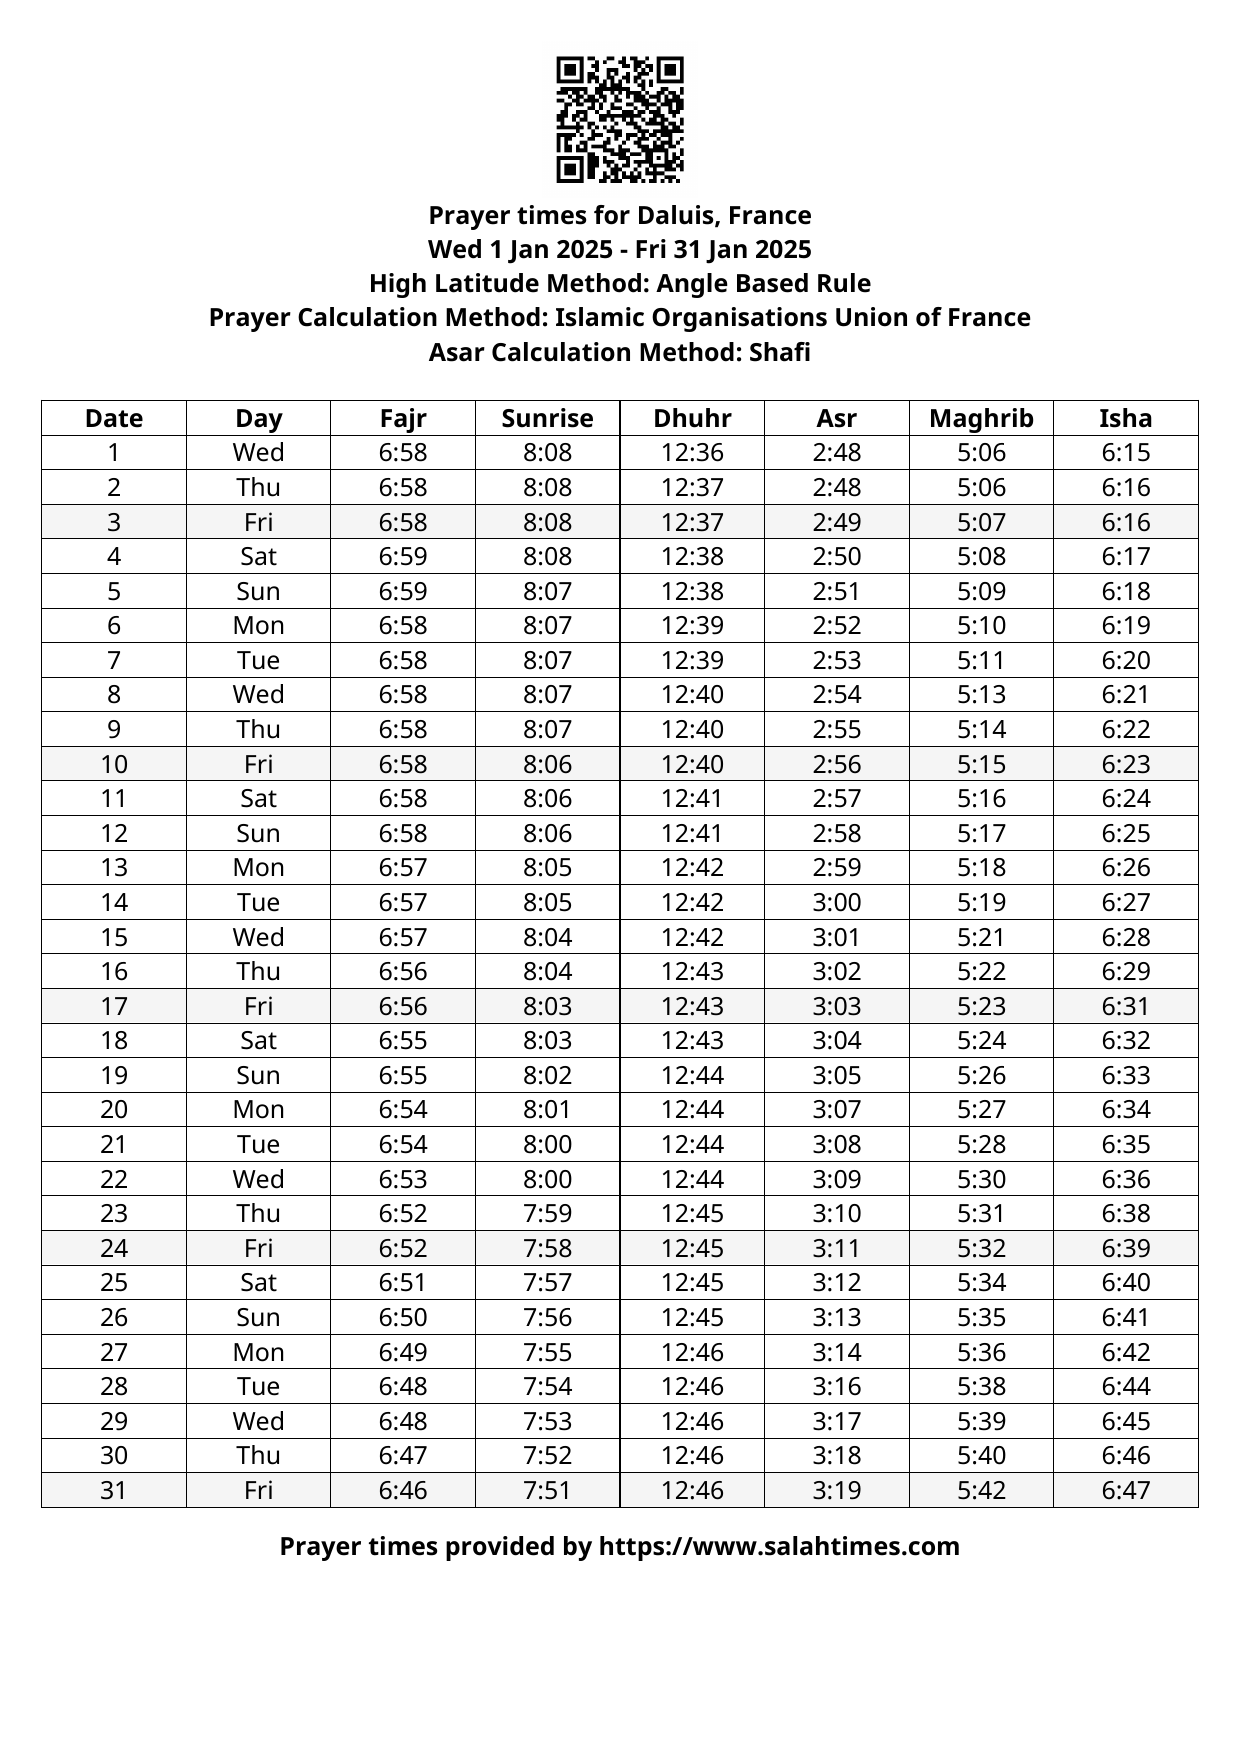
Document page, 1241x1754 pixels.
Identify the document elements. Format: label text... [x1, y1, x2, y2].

table_cell 27 [42, 1335, 186, 1368]
table_cell 12:44 [621, 1093, 764, 1126]
table_cell Wed [187, 678, 330, 711]
table_cell 5:23 [910, 989, 1053, 1022]
table_cell 5:06 [910, 470, 1053, 504]
text Asar Calculation Method: Shafi [42, 334, 1198, 368]
table_cell 8:08 [476, 539, 619, 573]
table_cell 5:06 [910, 436, 1053, 469]
table_cell 3:18 [765, 1439, 909, 1472]
table_cell 18 [42, 1024, 186, 1057]
table_cell Sun [187, 1058, 330, 1092]
table_cell 26 [42, 1300, 186, 1334]
table_cell 8:03 [476, 1024, 619, 1057]
table_cell 8:08 [476, 470, 619, 504]
table_cell 6:49 [331, 1335, 475, 1368]
table_cell 3:07 [765, 1093, 909, 1126]
table_cell 6:58 [331, 747, 475, 780]
table_cell 13 [42, 851, 186, 884]
table_cell 2 [42, 470, 186, 504]
table_cell 12:41 [621, 816, 764, 849]
text Prayer Calculation Method: Islamic Organisations Union of France [42, 300, 1198, 334]
text Prayer times provided by https://www.salahtimes.com [42, 1528, 1198, 1563]
table_cell 7:53 [476, 1404, 619, 1437]
table_cell 6:21 [1054, 678, 1198, 711]
table_cell Mon [187, 1093, 330, 1126]
table_cell 6:29 [1054, 954, 1198, 988]
table_cell 12 [42, 816, 186, 849]
table_cell 5:18 [910, 851, 1053, 884]
table_cell Wed [187, 436, 330, 469]
table_cell 12:40 [621, 712, 764, 746]
table_cell 12:39 [621, 643, 764, 677]
table_cell 6:26 [1054, 851, 1198, 884]
table_cell 6:16 [1054, 505, 1198, 538]
table_cell 6:36 [1054, 1162, 1198, 1195]
table_cell 6:58 [331, 712, 475, 746]
table_cell Tue [187, 885, 330, 919]
table_cell 5:14 [910, 712, 1053, 746]
table_cell Sun [187, 816, 330, 849]
table_cell 12:45 [621, 1266, 764, 1299]
table_cell 12:40 [621, 678, 764, 711]
table_cell 6:58 [331, 643, 475, 677]
table_cell 5:42 [910, 1473, 1053, 1507]
table_cell 6:18 [1054, 574, 1198, 607]
table_cell 6:56 [331, 954, 475, 988]
table_cell 6:32 [1054, 1024, 1198, 1057]
table_cell 14 [42, 885, 186, 919]
table_cell 5:16 [910, 781, 1053, 815]
table_cell 6:52 [331, 1231, 475, 1264]
table_header Day [187, 401, 330, 434]
table_header Dhuhr [621, 401, 764, 434]
table_cell 3:14 [765, 1335, 909, 1368]
table_cell 5 [42, 574, 186, 607]
table_cell 6:20 [1054, 643, 1198, 677]
table_cell Wed [187, 1404, 330, 1437]
table_cell 6:48 [331, 1369, 475, 1403]
table_cell 7:51 [476, 1473, 619, 1507]
table_cell 12:46 [621, 1335, 764, 1368]
table_cell 2:48 [765, 436, 909, 469]
table_cell 7:57 [476, 1266, 619, 1299]
table_header Fajr [331, 401, 475, 434]
table_cell 3:13 [765, 1300, 909, 1334]
table_header Date [42, 401, 186, 434]
table_cell 6:57 [331, 885, 475, 919]
table_cell 6:16 [1054, 470, 1198, 504]
table_cell Sat [187, 1024, 330, 1057]
table_cell Sat [187, 539, 330, 573]
table_cell 8:07 [476, 643, 619, 677]
table_cell 12:45 [621, 1300, 764, 1334]
table_cell 31 [42, 1473, 186, 1507]
table_cell 30 [42, 1439, 186, 1472]
table_cell 2:53 [765, 643, 909, 677]
table_cell 2:52 [765, 609, 909, 642]
table_cell 6:47 [331, 1439, 475, 1472]
table_cell 12:45 [621, 1196, 764, 1230]
table_cell Thu [187, 470, 330, 504]
table_cell 6:19 [1054, 609, 1198, 642]
table_cell Tue [187, 643, 330, 677]
table_cell 6:55 [331, 1058, 475, 1092]
table_header Maghrib [910, 401, 1053, 434]
table_cell 2:58 [765, 816, 909, 849]
table_cell 6:59 [331, 574, 475, 607]
table_cell 5:21 [910, 920, 1053, 953]
table_cell 6:45 [1054, 1404, 1198, 1437]
table_cell 12:46 [621, 1404, 764, 1437]
table_cell 5:28 [910, 1127, 1053, 1161]
table_cell 3:11 [765, 1231, 909, 1264]
table_cell 7 [42, 643, 186, 677]
table_cell 6:39 [1054, 1231, 1198, 1264]
table_cell 6:35 [1054, 1127, 1198, 1161]
table_cell 12:40 [621, 747, 764, 780]
table_cell 16 [42, 954, 186, 988]
table_cell 3:03 [765, 989, 909, 1022]
table_cell Wed [187, 920, 330, 953]
table_cell Sun [187, 574, 330, 607]
table_cell 3:12 [765, 1266, 909, 1299]
table_cell 15 [42, 920, 186, 953]
table_cell 2:51 [765, 574, 909, 607]
table_cell 12:42 [621, 885, 764, 919]
table_cell 6:57 [331, 851, 475, 884]
table_cell 12:44 [621, 1058, 764, 1092]
table_cell 22 [42, 1162, 186, 1195]
table_cell 20 [42, 1093, 186, 1126]
table_cell Sat [187, 781, 330, 815]
table_cell 2:49 [765, 505, 909, 538]
table_cell 6:34 [1054, 1093, 1198, 1126]
table_cell 3:04 [765, 1024, 909, 1057]
table_cell 11 [42, 781, 186, 815]
table_cell 12:43 [621, 989, 764, 1022]
table_cell 8:07 [476, 574, 619, 607]
table_cell 6:50 [331, 1300, 475, 1334]
table_cell Thu [187, 954, 330, 988]
table_cell 4 [42, 539, 186, 573]
table_header Isha [1054, 401, 1198, 434]
table_cell 8:06 [476, 816, 619, 849]
table_cell 6:25 [1054, 816, 1198, 849]
table_cell 5:39 [910, 1404, 1053, 1437]
table_cell 3:00 [765, 885, 909, 919]
table_cell 5:10 [910, 609, 1053, 642]
table_cell 25 [42, 1266, 186, 1299]
table_cell 12:43 [621, 954, 764, 988]
table_cell 3:19 [765, 1473, 909, 1507]
table_cell 8:05 [476, 851, 619, 884]
table_cell 2:55 [765, 712, 909, 746]
table_cell 6:56 [331, 989, 475, 1022]
text Prayer times for Daluis, France [42, 198, 1198, 232]
table_cell Tue [187, 1369, 330, 1403]
table_cell 1 [42, 436, 186, 469]
table_cell 5:24 [910, 1024, 1053, 1057]
table_cell 5:17 [910, 816, 1053, 849]
table_header Sunrise [476, 401, 619, 434]
table_cell Thu [187, 712, 330, 746]
table_cell 6:46 [331, 1473, 475, 1507]
table_cell 8:06 [476, 747, 619, 780]
table_cell 8:03 [476, 989, 619, 1022]
table_cell 23 [42, 1196, 186, 1230]
table_cell 12:46 [621, 1369, 764, 1403]
table_cell 10 [42, 747, 186, 780]
table_cell 6:41 [1054, 1300, 1198, 1334]
table_cell Sat [187, 1266, 330, 1299]
table_cell 6:58 [331, 781, 475, 815]
table_cell 3:02 [765, 954, 909, 988]
table_cell 5:27 [910, 1093, 1053, 1126]
table_cell 12:44 [621, 1162, 764, 1195]
table_cell 6:17 [1054, 539, 1198, 573]
table_cell 8:04 [476, 954, 619, 988]
table_cell 3 [42, 505, 186, 538]
table_cell 5:40 [910, 1439, 1053, 1472]
table_cell 6:58 [331, 470, 475, 504]
table_cell Thu [187, 1196, 330, 1230]
table_cell 6:24 [1054, 781, 1198, 815]
table_cell 5:09 [910, 574, 1053, 607]
table_cell Sun [187, 1300, 330, 1334]
table_cell 12:38 [621, 539, 764, 573]
table_cell 12:37 [621, 505, 764, 538]
table_cell 5:13 [910, 678, 1053, 711]
table_cell 9 [42, 712, 186, 746]
table_cell 6:15 [1054, 436, 1198, 469]
table_cell 3:16 [765, 1369, 909, 1403]
table_cell 6:59 [331, 539, 475, 573]
table_cell 12:42 [621, 851, 764, 884]
table_cell 7:58 [476, 1231, 619, 1264]
table_cell 5:32 [910, 1231, 1053, 1264]
table_cell Tue [187, 1127, 330, 1161]
table_cell 6:58 [331, 678, 475, 711]
table_cell 19 [42, 1058, 186, 1092]
table_cell 6:28 [1054, 920, 1198, 953]
table_cell 7:52 [476, 1439, 619, 1472]
table_cell 6:44 [1054, 1369, 1198, 1403]
table_cell 12:44 [621, 1127, 764, 1161]
table_cell 12:37 [621, 470, 764, 504]
table_cell 6:40 [1054, 1266, 1198, 1299]
table_cell 12:46 [621, 1439, 764, 1472]
table_cell 5:15 [910, 747, 1053, 780]
table_cell 6:58 [331, 816, 475, 849]
text Wed 1 Jan 2025 - Fri 31 Jan 2025 [42, 232, 1198, 266]
table_cell 6:31 [1054, 989, 1198, 1022]
table_cell 7:56 [476, 1300, 619, 1334]
table_cell 5:26 [910, 1058, 1053, 1092]
table_cell 6:42 [1054, 1335, 1198, 1368]
table_cell Mon [187, 609, 330, 642]
table_cell 5:07 [910, 505, 1053, 538]
table_cell 3:17 [765, 1404, 909, 1437]
table_cell 5:35 [910, 1300, 1053, 1334]
table_cell 2:48 [765, 470, 909, 504]
table_cell 5:11 [910, 643, 1053, 677]
table_cell 6:27 [1054, 885, 1198, 919]
table_cell 3:01 [765, 920, 909, 953]
table_cell 12:42 [621, 920, 764, 953]
table_cell 12:41 [621, 781, 764, 815]
table_cell 2:50 [765, 539, 909, 573]
table_cell 5:34 [910, 1266, 1053, 1299]
table_cell 8:02 [476, 1058, 619, 1092]
table_cell 5:30 [910, 1162, 1053, 1195]
table_cell 6:46 [1054, 1439, 1198, 1472]
table_cell Mon [187, 1335, 330, 1368]
table_cell 3:10 [765, 1196, 909, 1230]
table_cell 6:52 [331, 1196, 475, 1230]
table_cell 6:23 [1054, 747, 1198, 780]
table_cell 6:54 [331, 1093, 475, 1126]
table_cell 7:54 [476, 1369, 619, 1403]
table_cell 6:48 [331, 1404, 475, 1437]
table_cell 28 [42, 1369, 186, 1403]
table_cell 8:07 [476, 678, 619, 711]
table_cell 17 [42, 989, 186, 1022]
picture [542, 41, 699, 198]
table_cell 8:08 [476, 436, 619, 469]
table_cell 3:08 [765, 1127, 909, 1161]
table_cell Fri [187, 505, 330, 538]
table_cell Fri [187, 989, 330, 1022]
table_cell Mon [187, 851, 330, 884]
table_cell 6:53 [331, 1162, 475, 1195]
table_cell 7:59 [476, 1196, 619, 1230]
table_cell 6:38 [1054, 1196, 1198, 1230]
table_cell 8:07 [476, 712, 619, 746]
table_cell 2:59 [765, 851, 909, 884]
table_cell 12:38 [621, 574, 764, 607]
table_cell 6:47 [1054, 1473, 1198, 1507]
table_cell 12:46 [621, 1473, 764, 1507]
table_cell 2:57 [765, 781, 909, 815]
table_cell 5:22 [910, 954, 1053, 988]
table_cell 8:07 [476, 609, 619, 642]
table_cell 6:58 [331, 505, 475, 538]
table_cell 12:39 [621, 609, 764, 642]
table_cell 8:06 [476, 781, 619, 815]
table_cell 12:45 [621, 1231, 764, 1264]
table_cell 5:38 [910, 1369, 1053, 1403]
table_cell 12:36 [621, 436, 764, 469]
table_cell 5:31 [910, 1196, 1053, 1230]
table_cell 6:55 [331, 1024, 475, 1057]
table_cell 6 [42, 609, 186, 642]
table_cell 2:54 [765, 678, 909, 711]
table_cell 21 [42, 1127, 186, 1161]
table_cell 8 [42, 678, 186, 711]
text High Latitude Method: Angle Based Rule [42, 266, 1198, 300]
table_cell 5:36 [910, 1335, 1053, 1368]
table_cell Thu [187, 1439, 330, 1472]
table_cell 8:00 [476, 1162, 619, 1195]
table_cell 8:00 [476, 1127, 619, 1161]
table_cell Fri [187, 1231, 330, 1264]
table_cell 8:04 [476, 920, 619, 953]
table_cell 6:22 [1054, 712, 1198, 746]
table_cell 24 [42, 1231, 186, 1264]
table_cell 6:54 [331, 1127, 475, 1161]
table_cell 6:33 [1054, 1058, 1198, 1092]
table_cell 5:19 [910, 885, 1053, 919]
table_header Asr [765, 401, 909, 434]
table_cell 12:43 [621, 1024, 764, 1057]
table_cell 8:05 [476, 885, 619, 919]
table_cell Wed [187, 1162, 330, 1195]
table_cell 8:08 [476, 505, 619, 538]
table_cell 7:55 [476, 1335, 619, 1368]
table_cell 8:01 [476, 1093, 619, 1126]
table_cell 3:05 [765, 1058, 909, 1092]
table_cell 6:58 [331, 609, 475, 642]
table_cell Fri [187, 1473, 330, 1507]
table_cell 29 [42, 1404, 186, 1437]
table_cell 6:51 [331, 1266, 475, 1299]
table_cell 5:08 [910, 539, 1053, 573]
table_cell Fri [187, 747, 330, 780]
table_cell 3:09 [765, 1162, 909, 1195]
table_cell 2:56 [765, 747, 909, 780]
table_cell 6:58 [331, 436, 475, 469]
table_cell 6:57 [331, 920, 475, 953]
